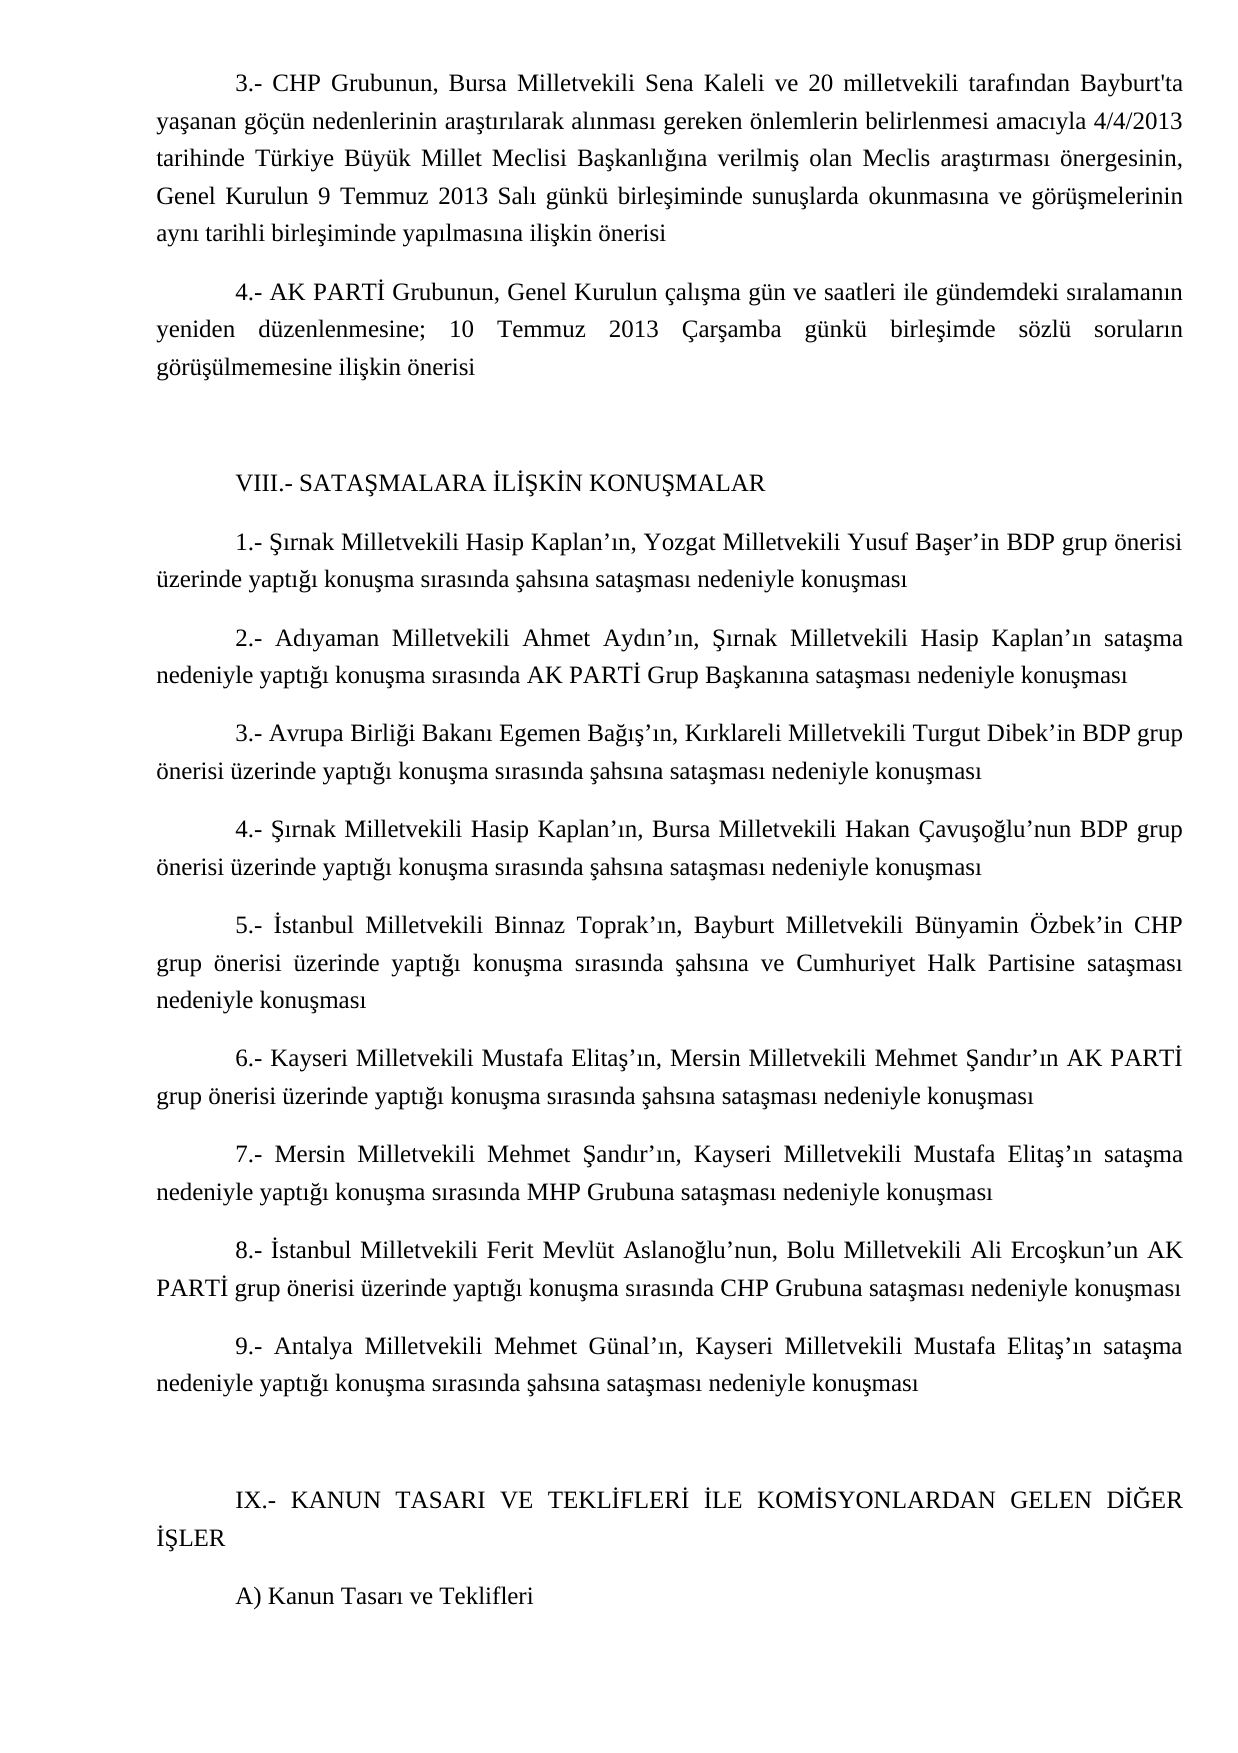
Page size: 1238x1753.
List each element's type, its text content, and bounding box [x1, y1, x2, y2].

text 3.- Avrupa Birliği Bakanı Egemen Bağış’ın, Kırklareli Milletvekili Turgut Dibek’in BDP grup önerisi üzerinde yaptığı konuşma sırasında şahsına sataşması nedeniyle konuşması [156, 710, 1184, 785]
text 2.- Adıyaman Milletvekili Ahmet Aydın’ın, Şırnak Milletvekili Hasip Kaplan’ın sataşma nedeniyle yaptığı konuşma sırasında AK PARTİ Grup Başkanına sataşması nedeniyle konuşması [156, 614, 1184, 689]
text 3.- CHP Grubunun, Bursa Milletvekili Sena Kaleli ve 20 milletvekili tarafından Bayburt'ta yaşanan göçün nedenlerinin araştırılarak alınması gereken önlemlerin belirlenmesi amacıyla 4/4/2013 tarihinde Türkiye Büyük Millet Meclisi Başkanlığına verilmiş olan Meclis araştırması önergesinin, Genel Kurulun 9 Temmuz 2013 Salı günkü birleşiminde sunuşlarda okunmasına ve görüşmelerinin aynı tarihli birleşiminde yapılmasına ilişkin önerisi [156, 60, 1184, 247]
text 4.- AK PARTİ Grubunun, Genel Kurulun çalışma gün ve saatleri ile gündemdeki sıralamanın yeniden düzenlenmesine; 10 Temmuz 2013 Çarşamba günkü birleşimde sözlü soruların görüşülmemesine ilişkin önerisi [156, 268, 1184, 381]
text A) Kanun Tasarı ve Teklifleri [156, 1572, 1184, 1610]
text 8.- İstanbul Milletvekili Ferit Mevlüt Aslanoğlu’nun, Bolu Milletvekili Ali Ercoşkun’un AK PARTİ grup önerisi üzerinde yaptığı konuşma sırasında CHP Grubuna sataşması nedeniyle konuşması [156, 1226, 1184, 1301]
text IX.- KANUN TASARI VE TEKLİFLERİ İLE KOMİSYONLARDAN GELEN DİĞER İŞLER [156, 1476, 1184, 1551]
text 6.- Kayseri Milletvekili Mustafa Elitaş’ın, Mersin Milletvekili Mehmet Şandır’ın AK PARTİ grup önerisi üzerinde yaptığı konuşma sırasında şahsına sataşması nedeniyle konuşması [156, 1035, 1184, 1110]
text 7.- Mersin Milletvekili Mehmet Şandır’ın, Kayseri Milletvekili Mustafa Elitaş’ın sataşma nedeniyle yaptığı konuşma sırasında MHP Grubuna sataşması nedeniyle konuşması [156, 1131, 1184, 1206]
text 4.- Şırnak Milletvekili Hasip Kaplan’ın, Bursa Milletvekili Hakan Çavuşoğlu’nun BDP grup önerisi üzerinde yaptığı konuşma sırasında şahsına sataşması nedeniyle konuşması [156, 806, 1184, 881]
text 9.- Antalya Milletvekili Mehmet Günal’ın, Kayseri Milletvekili Mustafa Elitaş’ın sataşma nedeniyle yaptığı konuşma sırasında şahsına sataşması nedeniyle konuşması [156, 1322, 1184, 1397]
text 1.- Şırnak Milletvekili Hasip Kaplan’ın, Yozgat Milletvekili Yusuf Başer’in BDP grup önerisi üzerinde yaptığı konuşma sırasında şahsına sataşması nedeniyle konuşması [156, 518, 1184, 593]
text VIII.- SATAŞMALARA İLİŞKİN KONUŞMALAR [156, 460, 1184, 497]
text 5.- İstanbul Milletvekili Binnaz Toprak’ın, Bayburt Milletvekili Bünyamin Özbek’in CHP grup önerisi üzerinde yaptığı konuşma sırasında şahsına ve Cumhuriyet Halk Partisine sataşması nedeniyle konuşması [156, 901, 1184, 1014]
